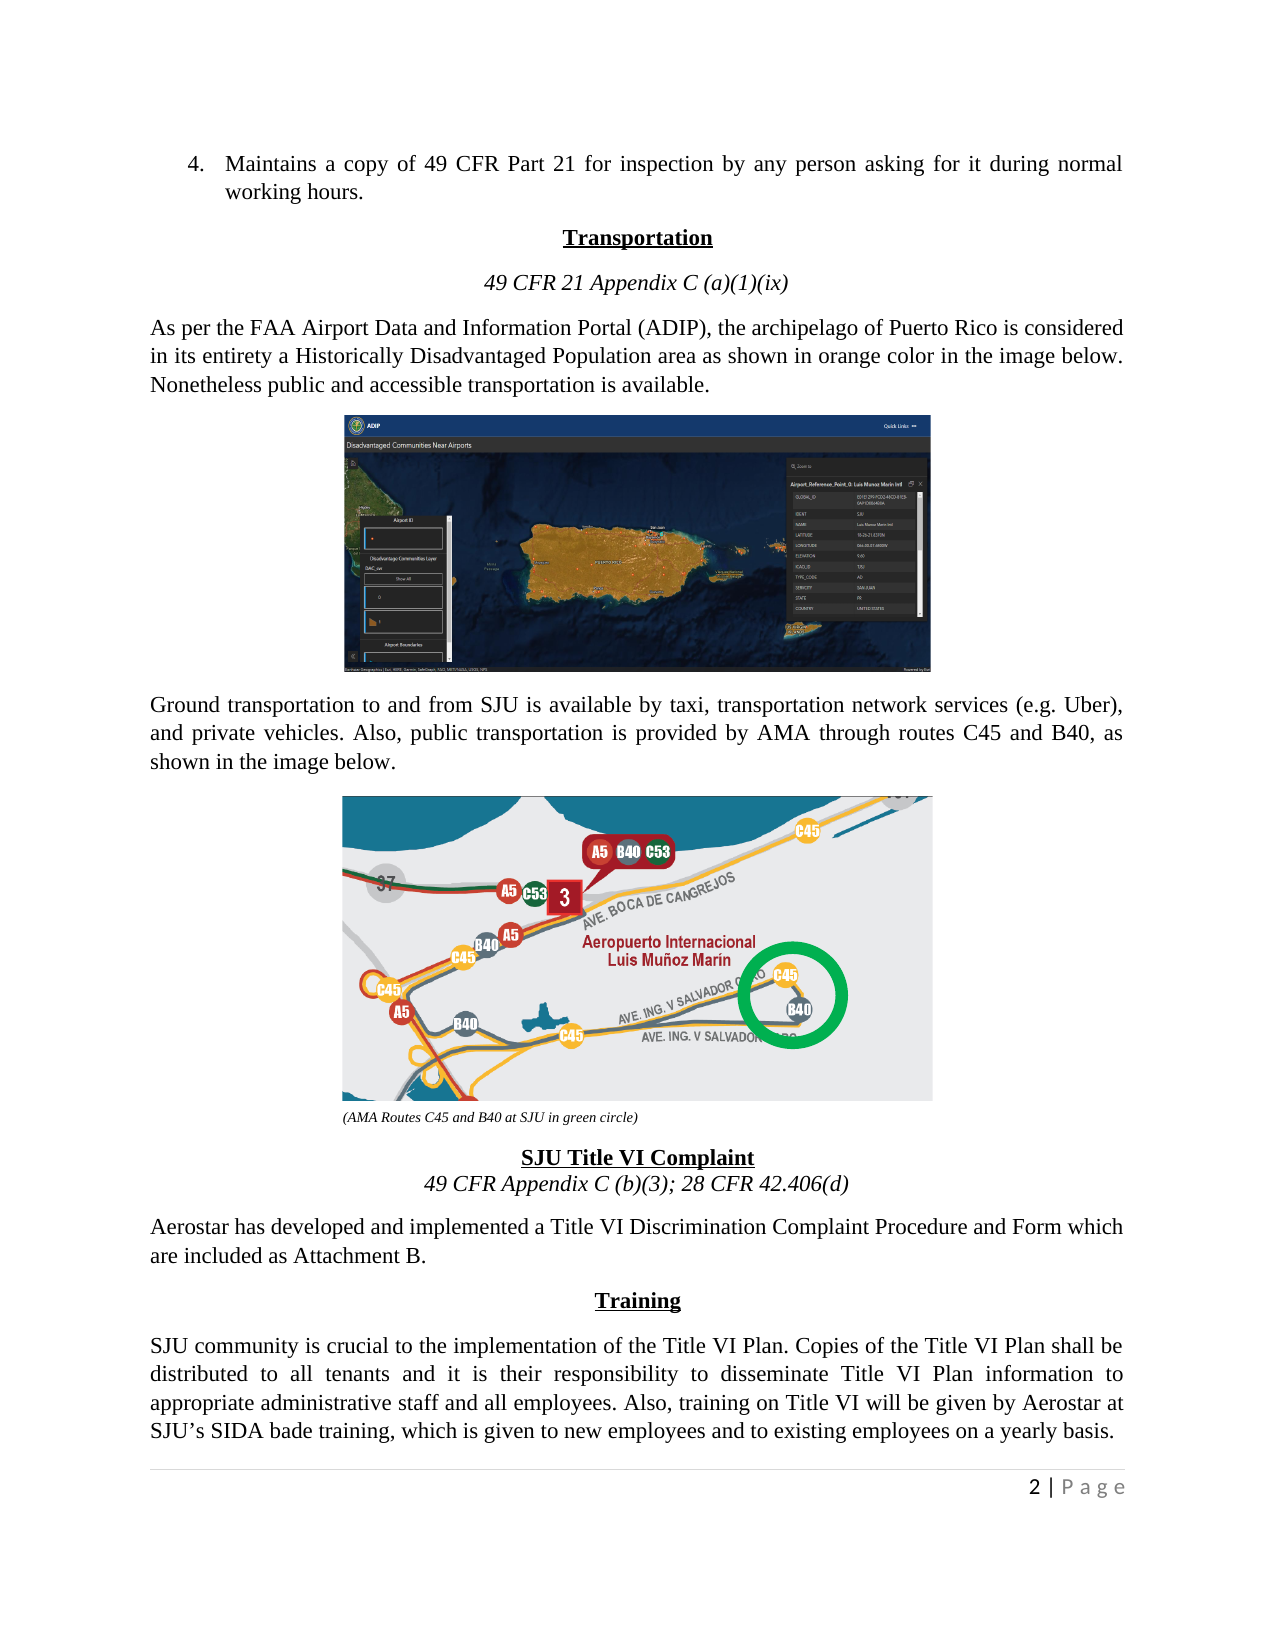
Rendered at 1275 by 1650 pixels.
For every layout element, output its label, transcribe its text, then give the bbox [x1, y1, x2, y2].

list Maintains a copy of 49 CFR Part 21 for inspection by any person asking for it during normal working hours. [187, 150, 1125, 205]
text Transportation [150, 223, 1125, 250]
text Aerostar has developed and implemented a Title VI Discrimination Complaint Procedure and Form which are included as Attachment B. [150, 1213, 1125, 1268]
text Training [150, 1287, 1125, 1313]
text SJU Title VI Complaint [150, 1144, 1125, 1170]
text (AMA Routes C45 and B40 at SJU in green circle) [150, 1108, 1125, 1125]
text As per the FAA Airport Data and Information Portal (ADIP), the archipelago of Puerto Rico is considered in its entirety a Historically Disadvantaged Population area as shown in orange color in the image below. Nonetheless public and accessible transportation is available. [150, 314, 1125, 397]
text 49 CFR Appendix C (b)(3); 28 CFR 42.406(d) [150, 1170, 1125, 1197]
picture [342, 796, 933, 1101]
text Ground transportation to and from SJU is available by taxi, transportation network services (e.g. Uber), and private vehicles. Also, public transportation is provided by AMA through routes C45 and B40, as shown in the image below. [150, 691, 1125, 774]
text SJU community is crucial to the implementation of the Title VI Plan. Copies of the Title VI Plan shall be distributed to all tenants and it is their responsibility to disseminate Title VI Plan information to appropriate administrative staff and all employees. Also, training on Title VI will be given by Aerostar at SJU’s SIDA bade training, which is given to new employees and to existing employees on a yearly basis. [150, 1332, 1125, 1444]
picture [344, 415, 931, 672]
text 49 CFR 21 Appendix C (a)(1)(ix) [150, 269, 1125, 295]
